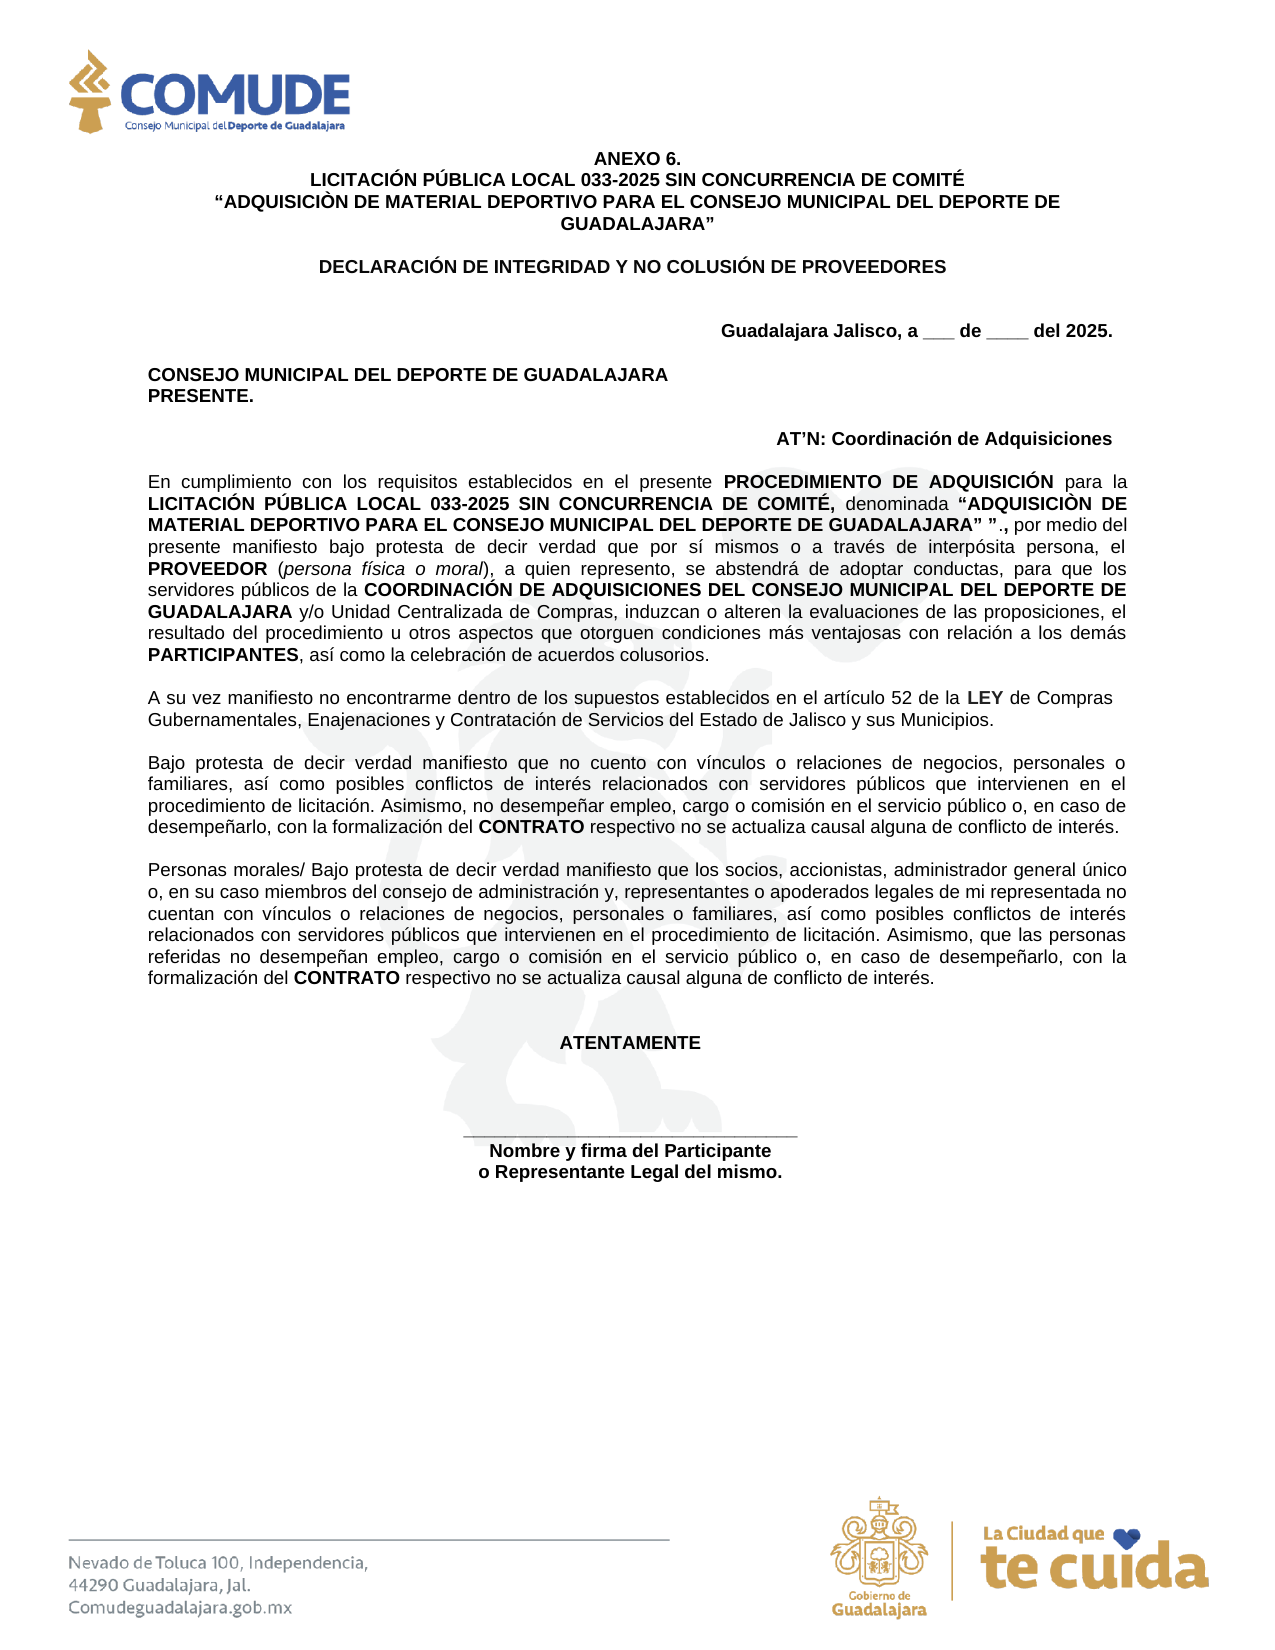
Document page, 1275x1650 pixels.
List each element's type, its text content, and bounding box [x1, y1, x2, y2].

text ATENTAMENTE [148, 1032, 1113, 1053]
text A su vez manifiesto no encontrarme dentro de los supuestos establecidos en el artículo 52 de la LEY de Compras Gubernamentales, Enajenaciones y Contratación de Servicios del Estado de Jalisco y sus Municipios. [148, 687, 1113, 730]
text DECLARACIÓN DE INTEGRIDAD Y NO COLUSIÓN DE PROVEEDORES [148, 256, 1113, 277]
text PRESENTE. [148, 385, 1113, 406]
text En cumplimiento con los requisitos establecidos en el presente PROCEDIMIENTO DE ADQUISICIÓN para la LICITACIÓN PÚBLICA LOCAL 033-2025 SIN CONCURRENCIA DE COMITÉ, denominada “ADQUISICIÒN DE MATERIAL DEPORTIVO PARA EL CONSEJO MUNICIPAL DEL DEPORTE DE GUADALAJARA” ”., por medio del presente manifiesto bajo protesta de decir verdad que por sí mismos o a través de interpósita persona, el PROVEEDOR (persona física o moral), a quien represento, se abstendrá de adoptar conductas, para que los servidores públicos de la COORDINACIÓN DE ADQUISICIONES DEL CONSEJO MUNICIPAL DEL DEPORTE DE GUADALAJARA y/o Unidad Centralizada de Compras, induzcan o alteren la evaluaciones de las proposiciones, el resultado del procedimiento u otros aspectos que otorguen condiciones más ventajosas con relación a los demás PARTICIPANTES, así como la celebración de acuerdos colusorios. [148, 471, 1127, 665]
text Personas morales/ Bajo protesta de decir verdad manifiesto que los socios, accionistas, administrador general único o, en su caso miembros del consejo de administración y, representantes o apoderados legales de mi representada no cuentan con vínculos o relaciones de negocios, personales o familiares, así como posibles conflictos de interés relacionados con servidores públicos que intervienen en el procedimiento de licitación. Asimismo, que las personas referidas no desempeñan empleo, cargo o comisión en el servicio público o, en caso de desempeñarlo, con la formalización del CONTRATO respectivo no se actualiza causal alguna de conflicto de interés. [148, 859, 1127, 989]
text ANEXO 6. [148, 148, 1127, 169]
text ________________________________ [148, 1118, 1113, 1139]
text Nombre y firma del Participante [148, 1139, 1113, 1161]
text “ADQUISICIÒN DE MATERIAL DEPORTIVO PARA EL CONSEJO MUNICIPAL DEL DEPORTE DE GUADALAJARA” [148, 191, 1127, 234]
picture [5, 5, 1273, 1646]
text Guadalajara Jalisco, a ___ de ____ del 2025. [148, 320, 1113, 342]
text o Representante Legal del mismo. [148, 1161, 1113, 1183]
text LICITACIÓN PÚBLICA LOCAL 033-2025 SIN CONCURRENCIA DE COMITÉ [148, 169, 1127, 191]
text CONSEJO MUNICIPAL DEL DEPORTE DE GUADALAJARA [148, 363, 1113, 385]
text Bajo protesta de decir verdad manifiesto que no cuento con vínculos o relaciones de negocios, personales o familiares, así como posibles conflictos de interés relacionados con servidores públicos que intervienen en el procedimiento de licitación. Asimismo, no desempeñar empleo, cargo o comisión en el servicio público o, en caso de desempeñarlo, con la formalización del CONTRATO respectivo no se actualiza causal alguna de conflicto de interés. [148, 751, 1127, 838]
text AT’N: Coordinación de Adquisiciones [148, 428, 1113, 449]
